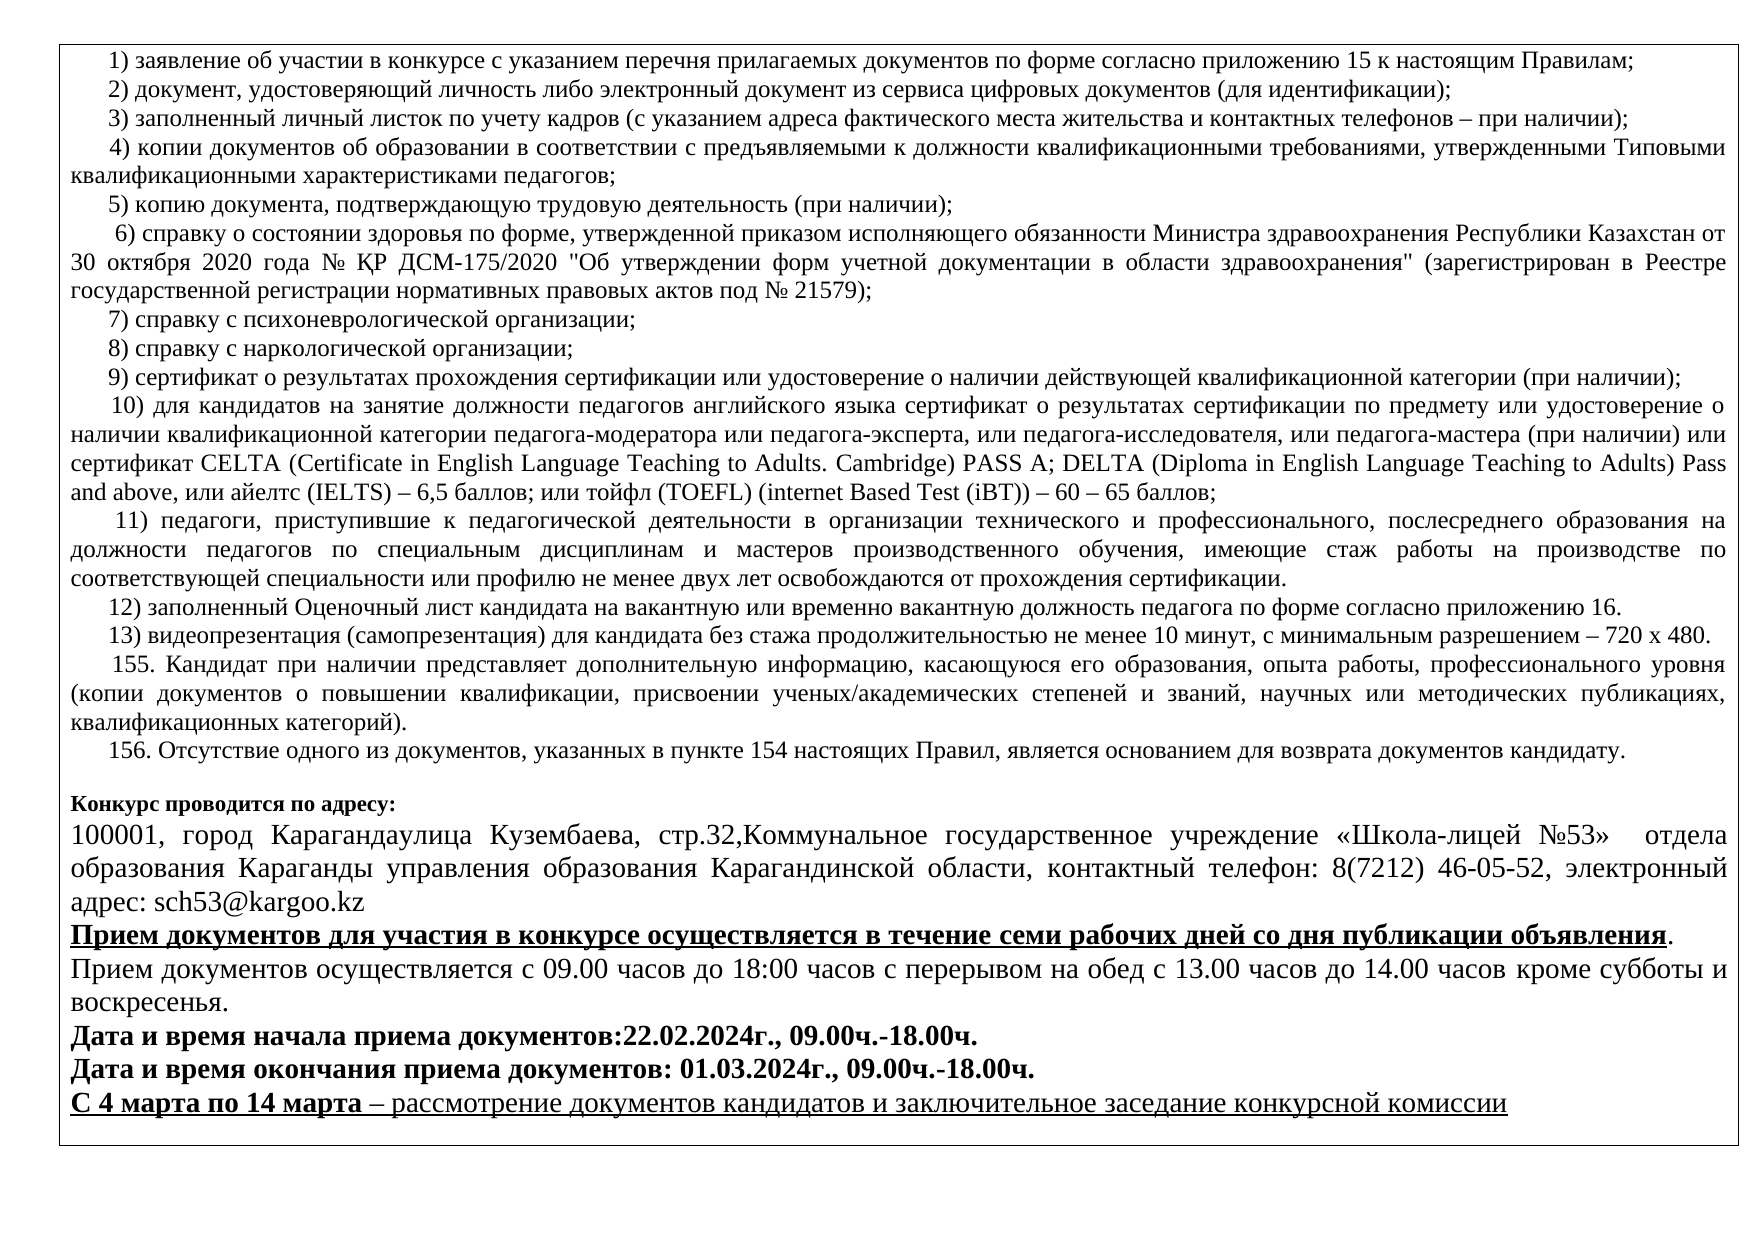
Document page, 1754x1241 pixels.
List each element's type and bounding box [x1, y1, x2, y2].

table_header [60, 45, 1738, 1145]
